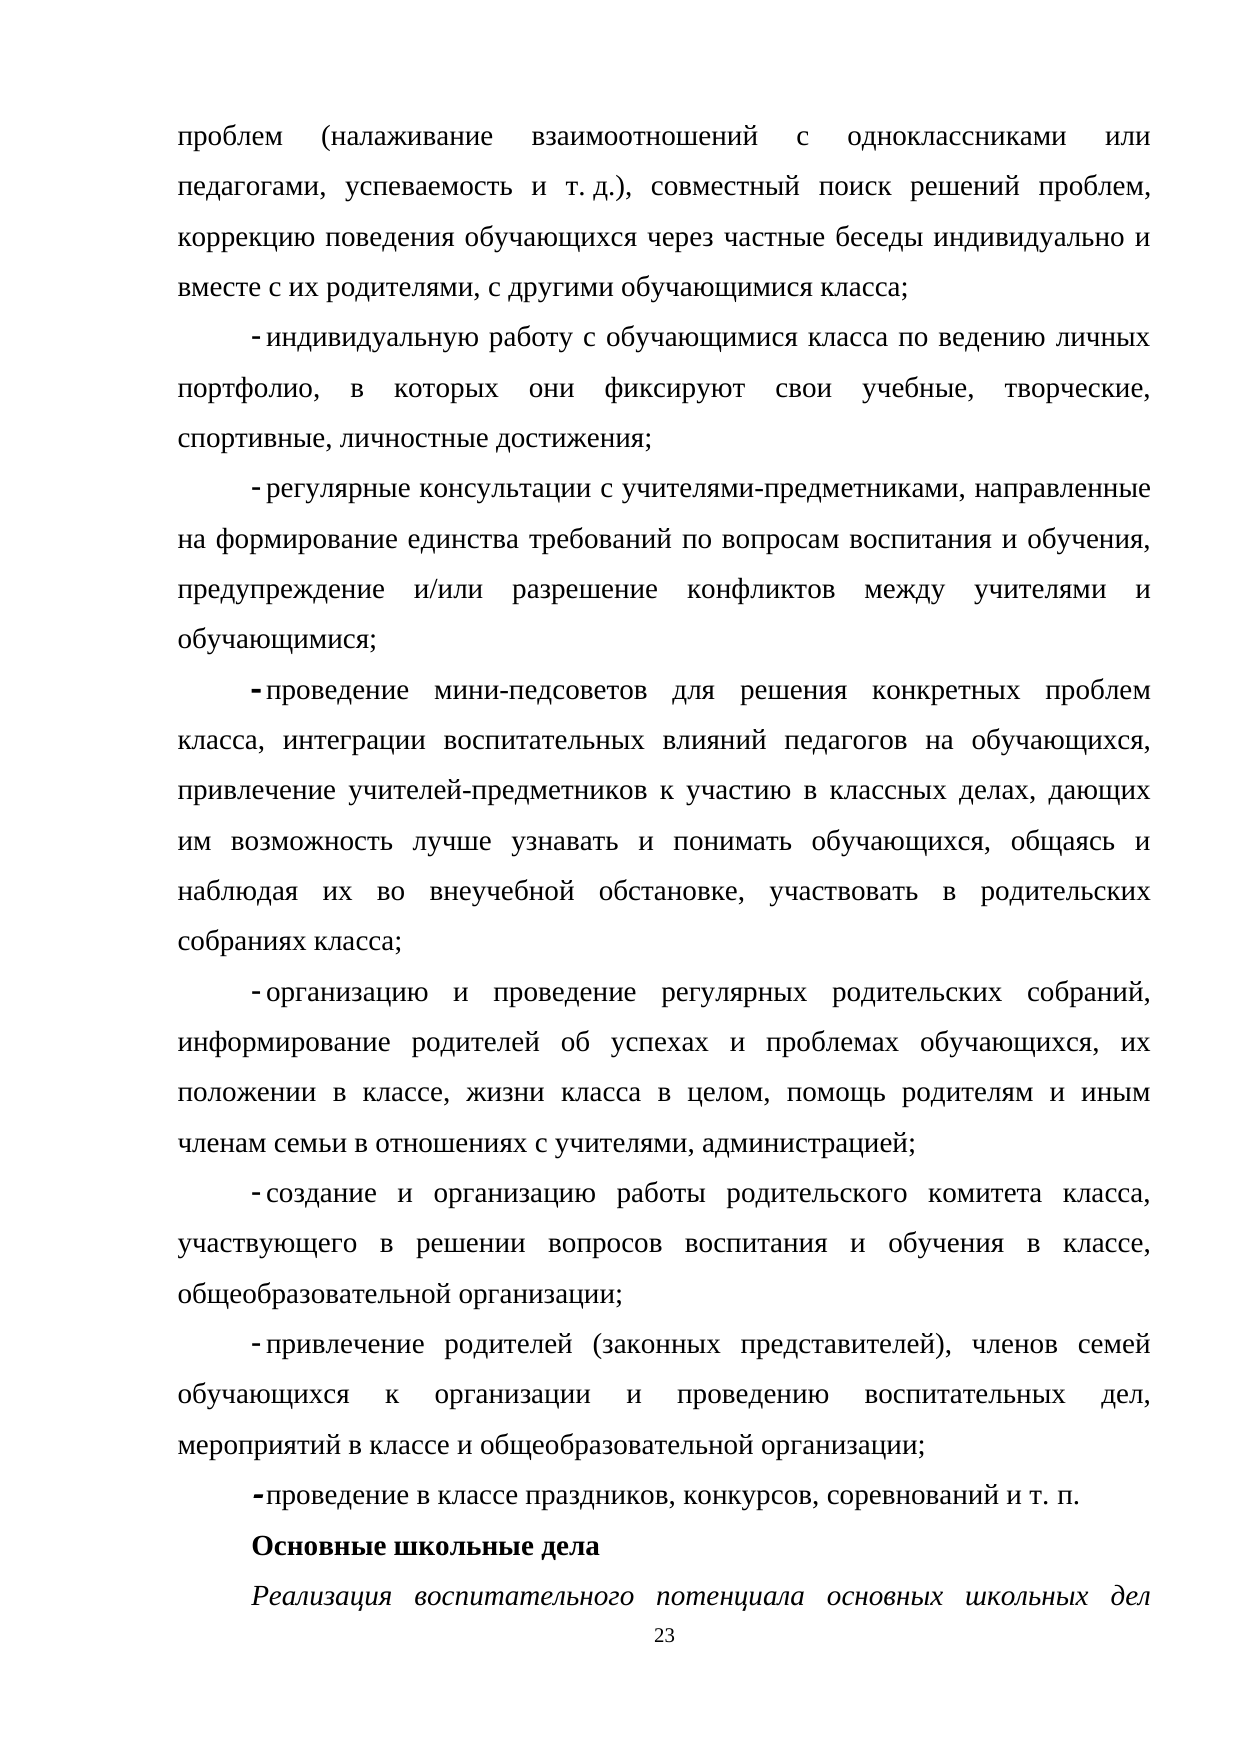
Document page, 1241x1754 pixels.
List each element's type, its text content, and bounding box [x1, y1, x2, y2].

text Основные школьные дела [177, 1528, 1152, 1561]
list проведение мини-педсоветов для решения конкретных проблем класса, интеграции воспитательных влияний педагогов на обучающихся, привлечение учителей-предметников к участию в классных делах, дающих им возможность лучше узнавать и понимать обучающихся, общаясь и наблюдая их во внеучебной обстановке, участвовать в родительских собраниях класса; [177, 672, 1152, 957]
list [177, 118, 1152, 303]
list проведение в классе праздников, конкурсов, соревнований и т. п. [177, 1477, 1152, 1511]
list создание и организацию работы родительского комитета класса, участвующего в решении вопросов воспитания и обучения в классе, общеобразовательной организации; [177, 1175, 1152, 1309]
list регулярные консультации с учителями-предметниками, направленные на формирование единства требований по вопросам воспитания и обучения, предупреждение и/или разрешение конфликтов между учителями и обучающимися; [177, 470, 1152, 655]
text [177, 1578, 1152, 1611]
list организацию и проведение регулярных родительских собраний, информирование родителей об успехах и проблемах обучающихся, их положении в классе, жизни класса в целом, помощь родителям и иным членам семьи в отношениях с учителями, администрацией; [177, 974, 1152, 1158]
list привлечение родителей (законных представителей), членов семей обучающихся к организации и проведению воспитательных дел, мероприятий в классе и общеобразовательной организации; [177, 1326, 1152, 1460]
list индивидуальную работу с обучающимися класса по ведению личных портфолио, в которых они фиксируют свои учебные, творческие, спортивные, личностные достижения; [177, 319, 1152, 454]
